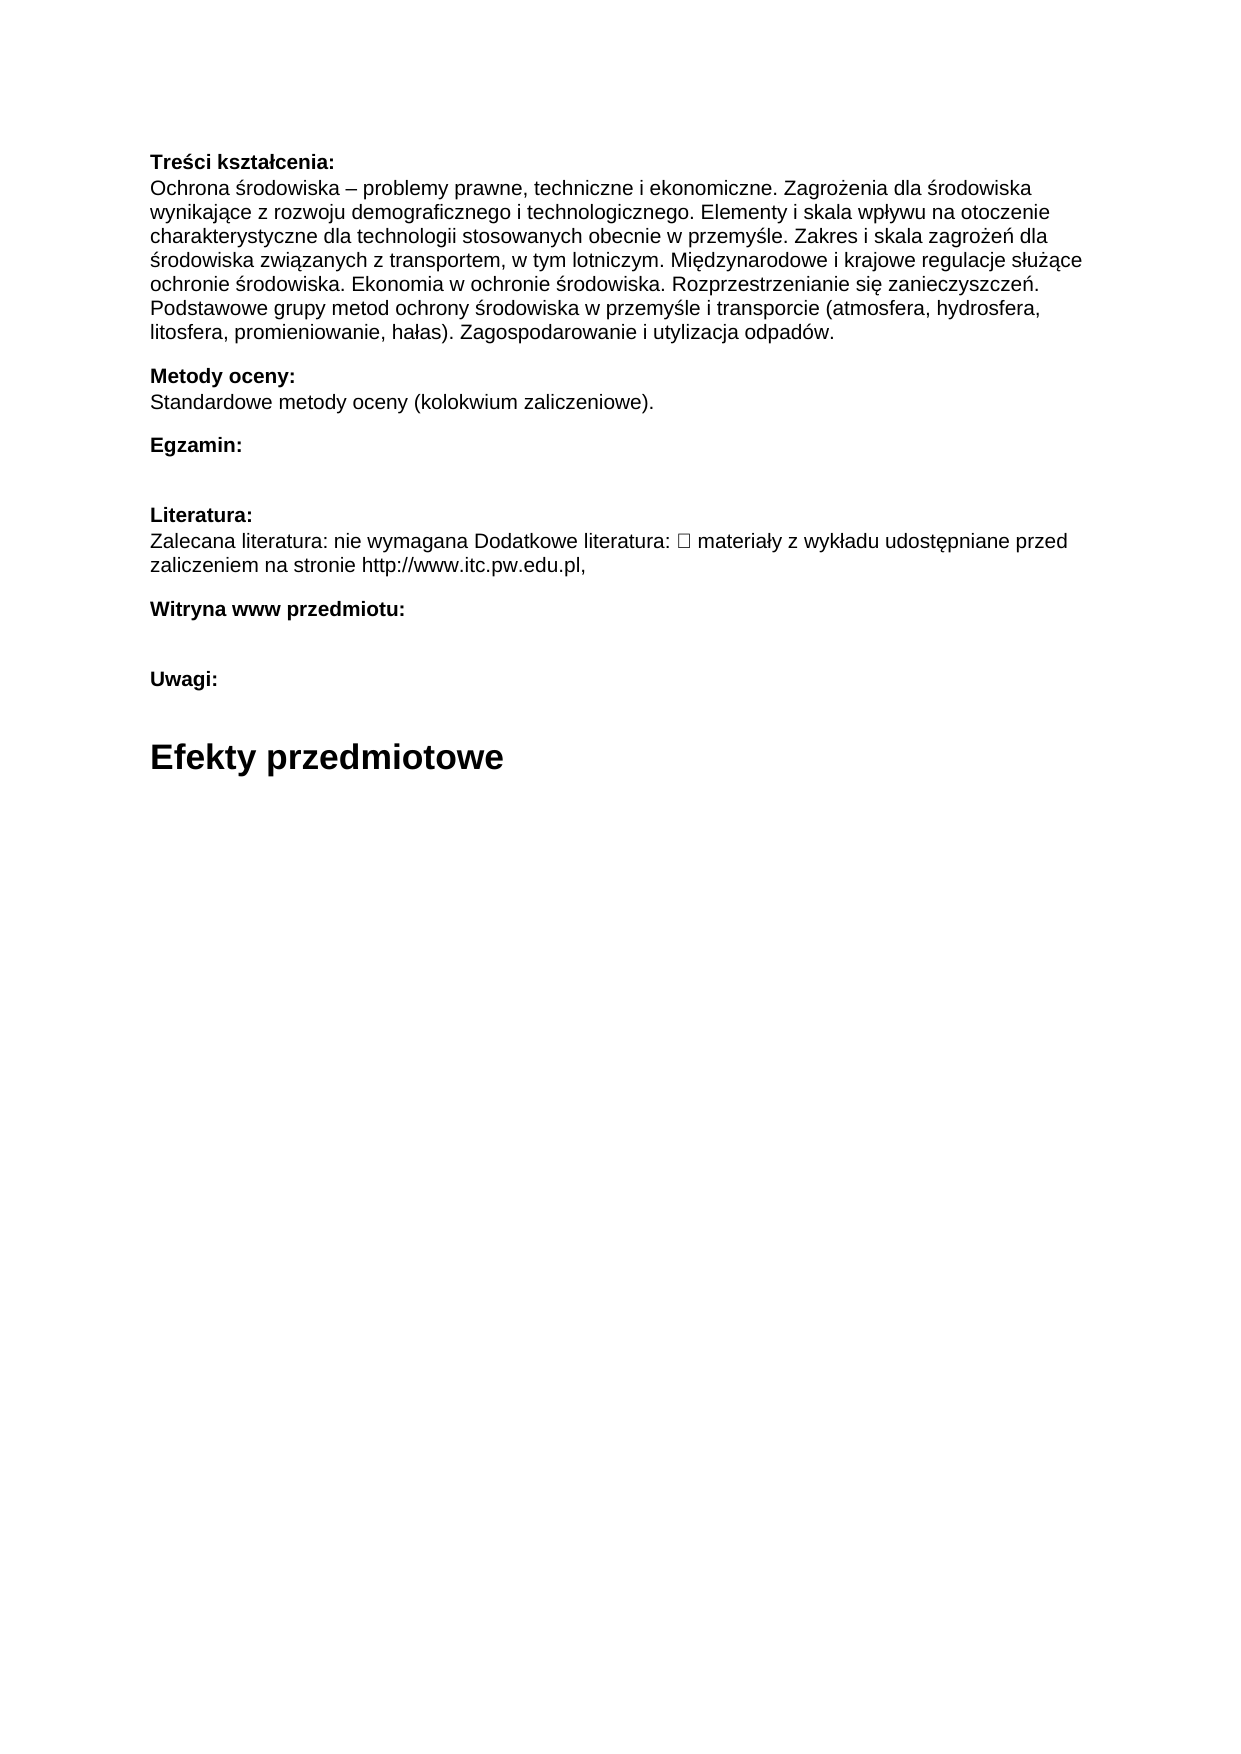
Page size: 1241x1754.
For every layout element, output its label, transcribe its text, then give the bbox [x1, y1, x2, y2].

text Literatura: [150, 503, 1090, 527]
text Standardowe metody oceny (kolokwium zaliczeniowe). [150, 389, 1090, 413]
text Ochrona środowiska – problemy prawne, techniczne i ekonomiczne. Zagrożenia dla środowiska wynikające z rozwoju demograficznego i technologicznego. Elementy i skala wpływu na otoczenie charakterystyczne dla technologii stosowanych obecnie w przemyśle. Zakres i skala zagrożeń dla środowiska związanych z transportem, w tym lotniczym. Międzynarodowe i krajowe regulacje służące ochronie środowiska. Ekonomia w ochronie środowiska. Rozprzestrzenianie się zanieczyszczeń. Podstawowe grupy metod ochrony środowiska w przemyśle i transporcie (atmosfera, hydrosfera, litosfera, promieniowanie, hałas). Zagospodarowanie i utylizacja odpadów. [150, 176, 1090, 344]
text Uwagi: [150, 667, 1090, 691]
text Witryna www przedmiotu: [150, 597, 1090, 621]
text Treści kształcenia: [150, 150, 1090, 174]
text Zalecana literatura: nie wymagana Dodatkowe literatura:  materiały z wykładu udostępniane przed zaliczeniem na stronie http://www.itc.pw.edu.pl, [150, 529, 1090, 577]
text Metody oceny: [150, 363, 1090, 387]
subtitle Efekty przedmiotowe [150, 736, 1090, 777]
text Egzamin: [150, 433, 1090, 457]
